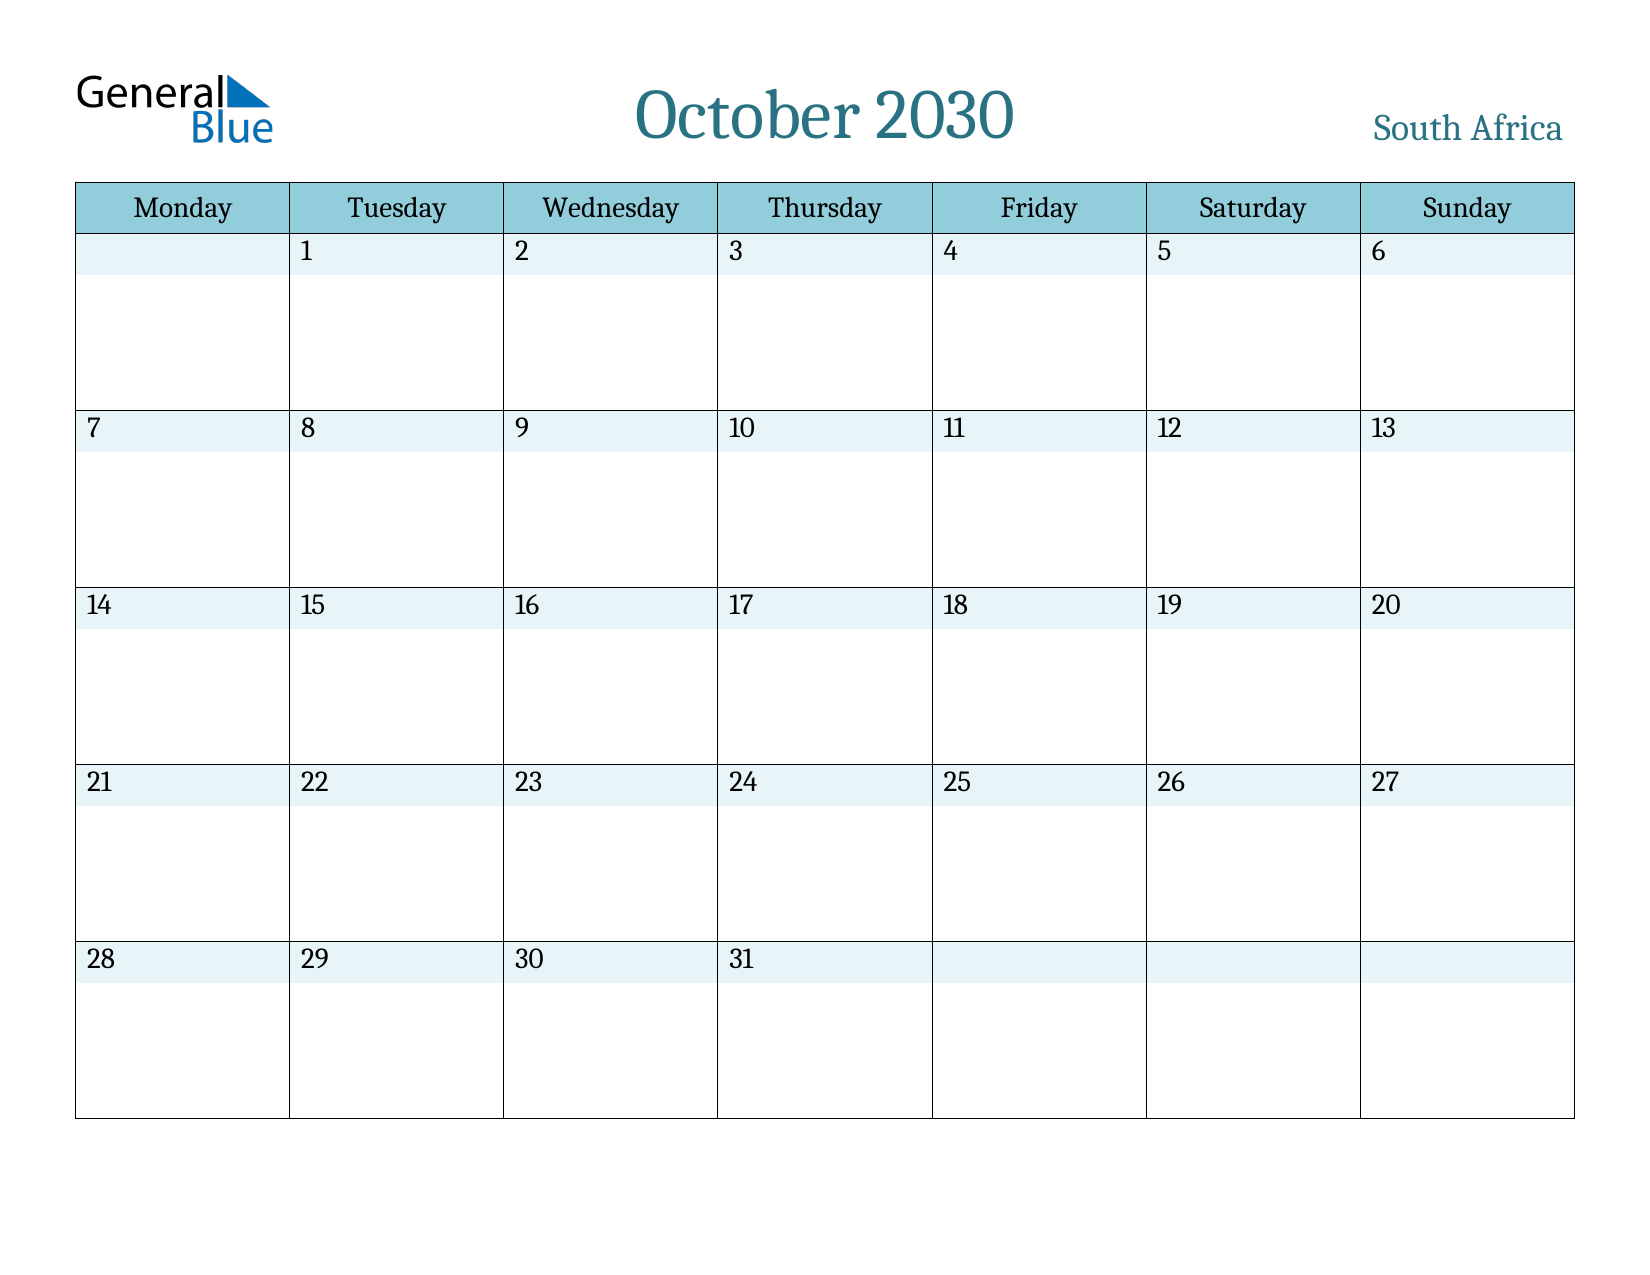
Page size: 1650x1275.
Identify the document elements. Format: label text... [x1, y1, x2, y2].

table_cell 1 [290, 234, 503, 275]
table_cell 23 [504, 765, 717, 806]
table_cell [1361, 806, 1574, 941]
table_cell [290, 983, 503, 1118]
table_cell [933, 629, 1146, 764]
table_cell [76, 806, 289, 941]
table_cell 22 [290, 765, 503, 806]
table_cell [76, 234, 289, 275]
table_cell [76, 629, 289, 764]
table_cell [933, 983, 1146, 1118]
table_cell [718, 806, 932, 941]
table_header October 2030 [504, 75, 1146, 182]
table_cell [1147, 806, 1360, 941]
table_cell [933, 942, 1146, 983]
table_cell [1361, 983, 1574, 1118]
table_cell 28 [76, 942, 289, 983]
table_cell [504, 275, 717, 410]
table_cell [76, 452, 289, 587]
table_cell 7 [76, 411, 289, 452]
table_cell [718, 629, 932, 764]
table_cell 24 [718, 765, 932, 806]
table_cell [1147, 452, 1360, 587]
table_cell [504, 806, 717, 941]
table_cell Thursday [718, 183, 932, 233]
table_cell [76, 983, 289, 1118]
table_cell [290, 452, 503, 587]
table_cell Tuesday [290, 183, 503, 233]
table_cell [76, 275, 289, 410]
table_cell 27 [1361, 765, 1574, 806]
table_cell 13 [1361, 411, 1574, 452]
table_cell 30 [504, 942, 717, 983]
table_cell 12 [1147, 411, 1360, 452]
table_cell 2 [504, 234, 717, 275]
table_cell 3 [718, 234, 932, 275]
table_cell [504, 629, 717, 764]
table_cell Wednesday [504, 183, 717, 233]
table_cell 20 [1361, 588, 1574, 629]
table_cell Friday [933, 183, 1146, 233]
table_cell 29 [290, 942, 503, 983]
table_cell 25 [933, 765, 1146, 806]
table_cell 26 [1147, 765, 1360, 806]
table_cell [1147, 983, 1360, 1118]
table_cell 17 [718, 588, 932, 629]
table_cell 18 [933, 588, 1146, 629]
table_cell 9 [504, 411, 717, 452]
table_cell [1147, 629, 1360, 764]
table_cell Sunday [1361, 183, 1574, 233]
table_cell [290, 629, 503, 764]
table_cell [1147, 942, 1360, 983]
table_cell [1361, 942, 1574, 983]
table_cell [718, 983, 932, 1118]
table_cell 4 [933, 234, 1146, 275]
table_cell 16 [504, 588, 717, 629]
picture [77, 75, 273, 143]
table_cell 6 [1361, 234, 1574, 275]
table_cell [718, 452, 932, 587]
table_cell 14 [76, 588, 289, 629]
table_cell 15 [290, 588, 503, 629]
table_cell 10 [718, 411, 932, 452]
table_cell 19 [1147, 588, 1360, 629]
table_cell Saturday [1147, 183, 1360, 233]
table_cell [1361, 275, 1574, 410]
table_cell [933, 806, 1146, 941]
table_cell [290, 275, 503, 410]
table_cell [1361, 452, 1574, 587]
table_cell 31 [718, 942, 932, 983]
table_header [76, 75, 503, 182]
table_cell [1147, 275, 1360, 410]
table_cell 11 [933, 411, 1146, 452]
table_cell 21 [76, 765, 289, 806]
table_cell 5 [1147, 234, 1360, 275]
table_cell [718, 275, 932, 410]
table_cell [933, 275, 1146, 410]
table_cell [933, 452, 1146, 587]
table_cell [1361, 629, 1574, 764]
table_cell Monday [76, 183, 289, 233]
table_cell 8 [290, 411, 503, 452]
table_cell [504, 452, 717, 587]
table_cell [290, 806, 503, 941]
table_header South Africa [1146, 75, 1574, 182]
table_cell [504, 983, 717, 1118]
